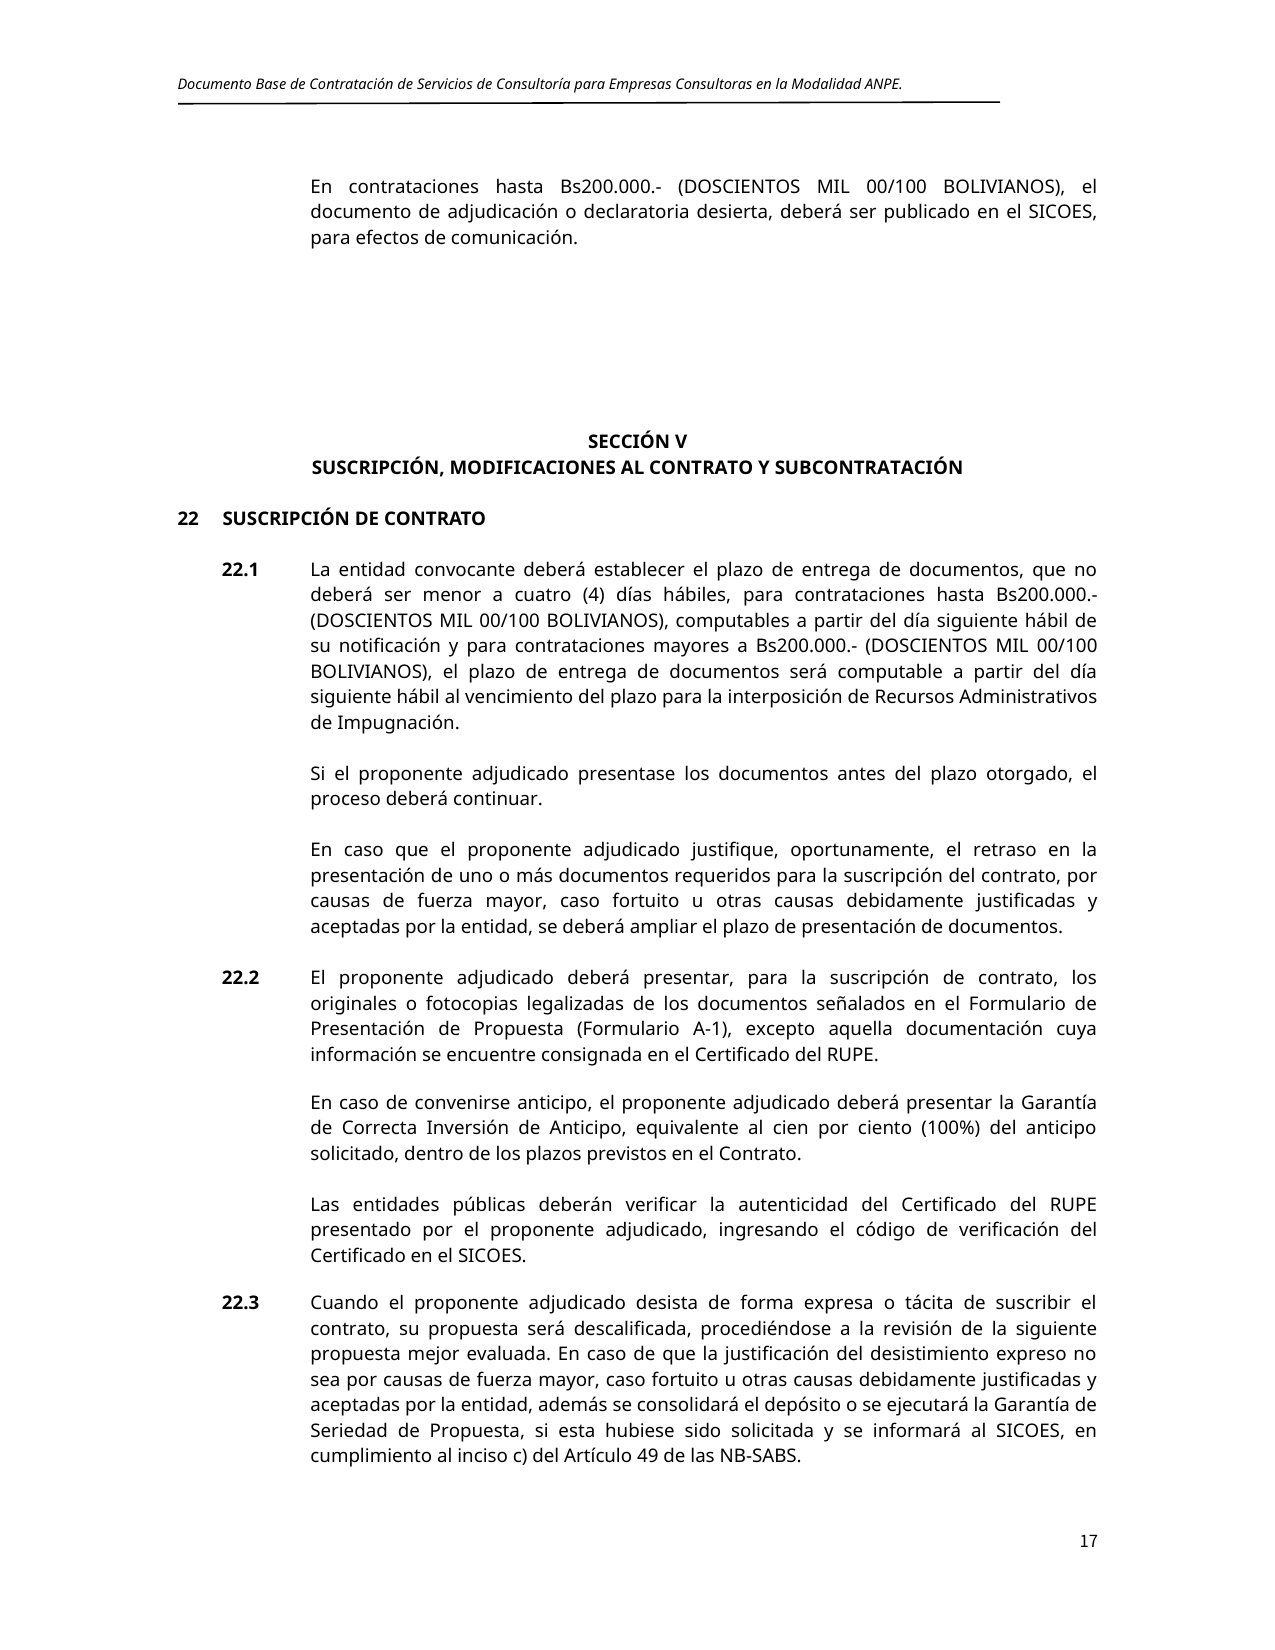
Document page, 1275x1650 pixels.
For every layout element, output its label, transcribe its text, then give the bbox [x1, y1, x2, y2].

list Las entidades públicas deberán verificar la autenticidad del Certificado del RUPE presentado por el proponente adjudicado, ingresando el código de verificación del Certificado en el SICOES. [310, 1191, 1098, 1268]
list En contrataciones hasta Bs200.000.- (DOSCIENTOS MIL 00/100 BOLIVIANOS), el documento de adjudicación o declaratoria desierta, deberá ser publicado en el SICOES, para efectos de comunicación. [310, 173, 1098, 250]
list Cuando el proponente adjudicado desista de forma expresa o tácita de suscribir el contrato, su propuesta será descalificada, procediéndose a la revisión de la siguiente propuesta mejor evaluada. En caso de que la justificación del desistimiento expreso no sea por causas de fuerza mayor, caso fortuito u otras causas debidamente justificadas y aceptadas por la entidad, además se consolidará el depósito o se ejecutará la Garantía de Seriedad de Propuesta, si esta hubiese sido solicitada y se informará al SICOES, en cumplimiento al inciso c) del Artículo 49 de las NB-SABS. [222, 1289, 1098, 1468]
text SUSCRIPCIÓN, MODIFICACIONES AL CONTRATO Y SUBCONTRATACIÓN [177, 454, 1098, 479]
list En caso de convenirse anticipo, el proponente adjudicado deberá presentar la Garantía de Correcta Inversión de Anticipo, equivalente al cien por ciento (100%) del anticipo solicitado, dentro de los plazos previstos en el Contrato. [310, 1089, 1098, 1166]
list El proponente adjudicado deberá presentar, para la suscripción de contrato, los originales o fotocopias legalizadas de los documentos señalados en el Formulario de Presentación de Propuesta (Formulario A-1), excepto aquella documentación cuya información se encuentre consignada en el Certificado del RUPE. [222, 964, 1098, 1066]
title SUSCRIPCIÓN DE CONTRATO [177, 505, 1098, 531]
list En caso que el proponente adjudicado justifique, oportunamente, el retraso en la presentación de uno o más documentos requeridos para la suscripción del contrato, por causas de fuerza mayor, caso fortuito u otras causas debidamente justificadas y aceptadas por la entidad, se deberá ampliar el plazo de presentación de documentos. [310, 837, 1098, 939]
list Si el proponente adjudicado presentase los documentos antes del plazo otorgado, el proceso deberá continuar. [310, 760, 1098, 811]
list La entidad convocante deberá establecer el plazo de entrega de documentos, que no deberá ser menor a cuatro (4) días hábiles, para contrataciones hasta Bs200.000.- (DOSCIENTOS MIL 00/100 BOLIVIANOS), computables a partir del día siguiente hábil de su notificación y para contrataciones mayores a Bs200.000.- (DOSCIENTOS MIL 00/100 BOLIVIANOS), el plazo de entrega de documentos será computable a partir del día siguiente hábil al vencimiento del plazo para la interposición de Recursos Administrativos de Impugnación. [222, 556, 1098, 735]
text SECCIÓN V [177, 428, 1098, 454]
